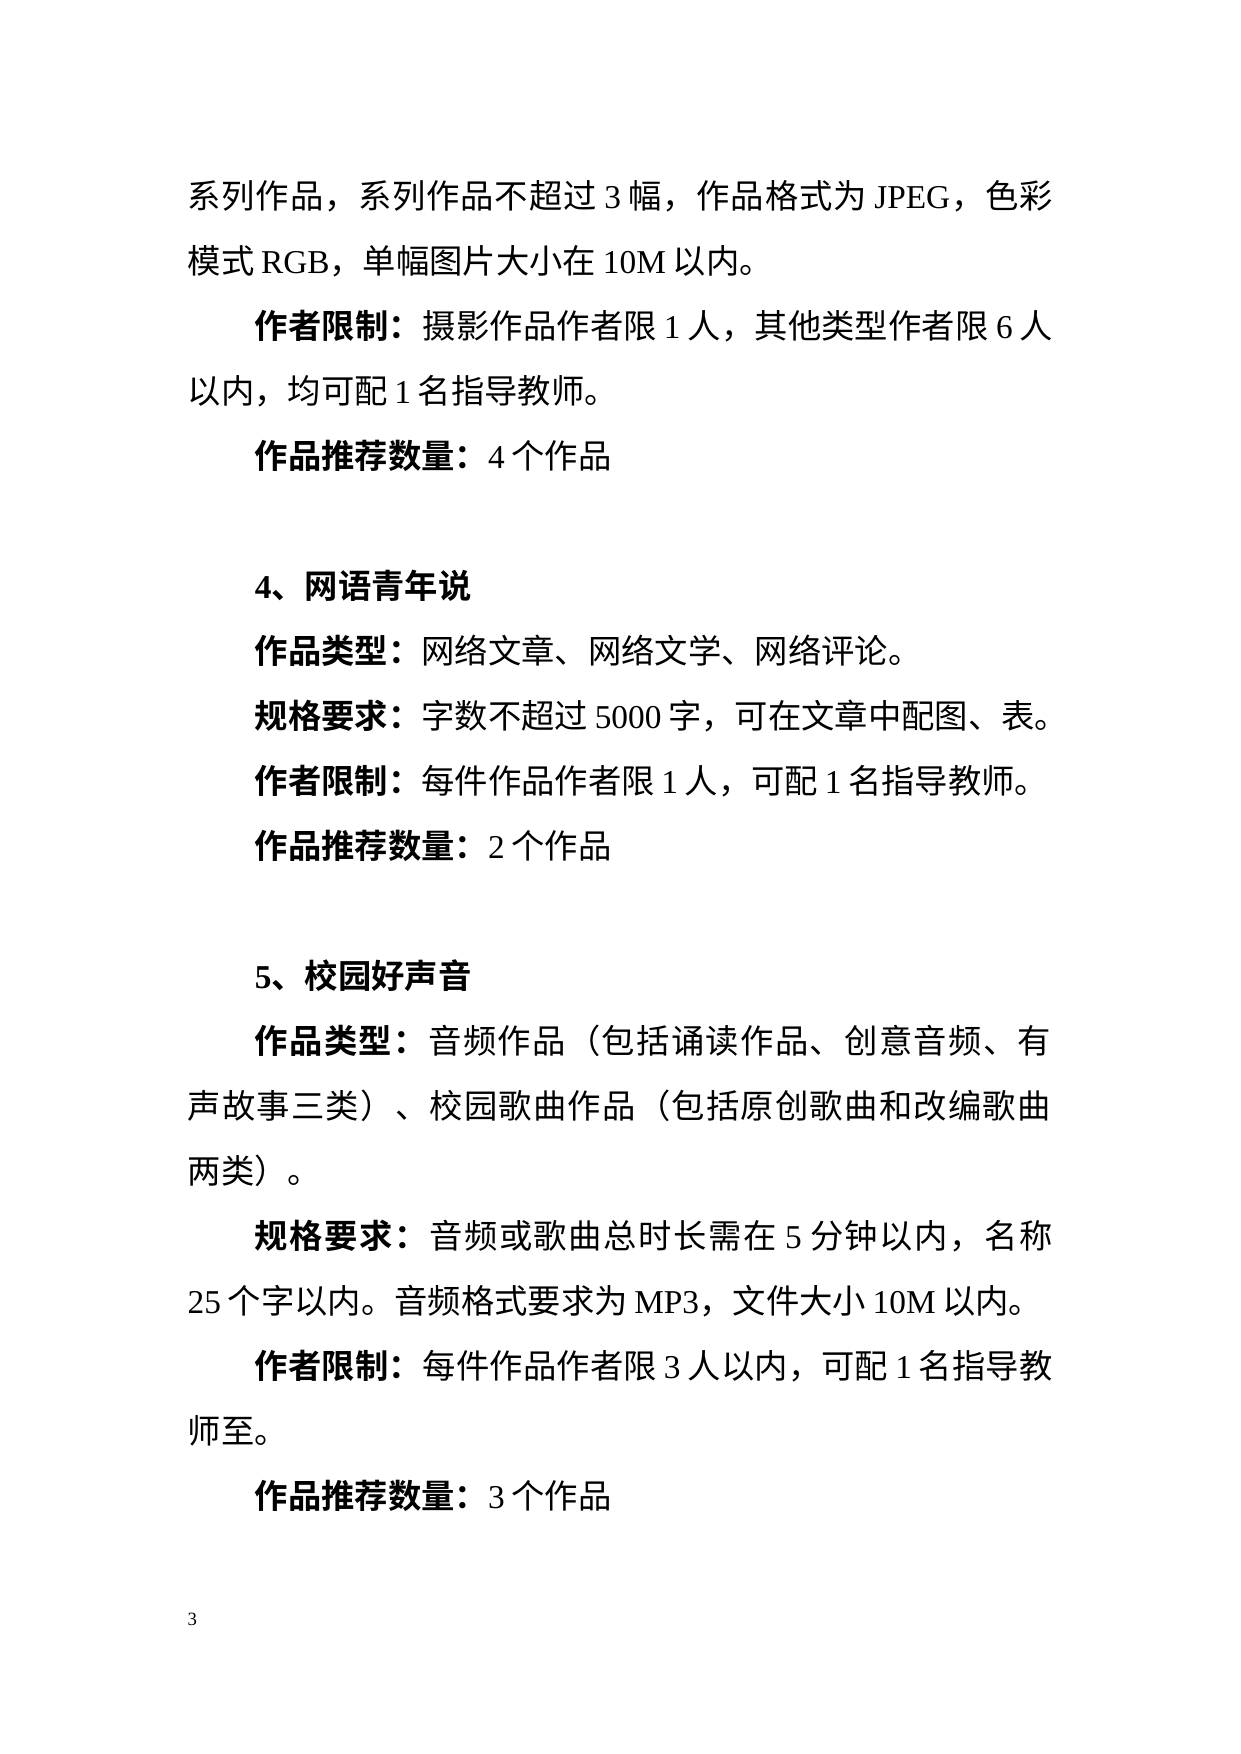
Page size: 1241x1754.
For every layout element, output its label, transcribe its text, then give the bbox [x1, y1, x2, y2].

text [187, 162, 1053, 292]
text 5、校园好声音 [187, 942, 1053, 1007]
text 作品推荐数量：3个作品 [187, 1462, 1053, 1527]
text 作品类型：音频作品（包括诵读作品、创意音频、有声故事三类）、校园歌曲作品（包括原创歌曲和改编歌曲两类）。 [187, 1007, 1053, 1202]
text 4、网语青年说 [187, 552, 1053, 617]
text 作者限制：每件作品作者限1人，可配1名指导教师。 [187, 747, 1053, 812]
text 作品推荐数量：4个作品 [187, 422, 1053, 487]
text 作品类型：网络文章、网络文学、网络评论。 [187, 617, 1053, 682]
text 作者限制：摄影作品作者限1人，其他类型作者限6人以内，均可配1名指导教师。 [187, 292, 1053, 422]
text 作品推荐数量：2个作品 [187, 812, 1053, 877]
text 规格要求：音频或歌曲总时长需在5分钟以内，名称25个字以内。音频格式要求为MP3，文件大小10M以内。 [187, 1202, 1053, 1332]
text 规格要求：字数不超过5000字，可在文章中配图、表。 [187, 682, 1053, 747]
text 作者限制：每件作品作者限3人以内，可配1名指导教师至。 [187, 1332, 1053, 1462]
